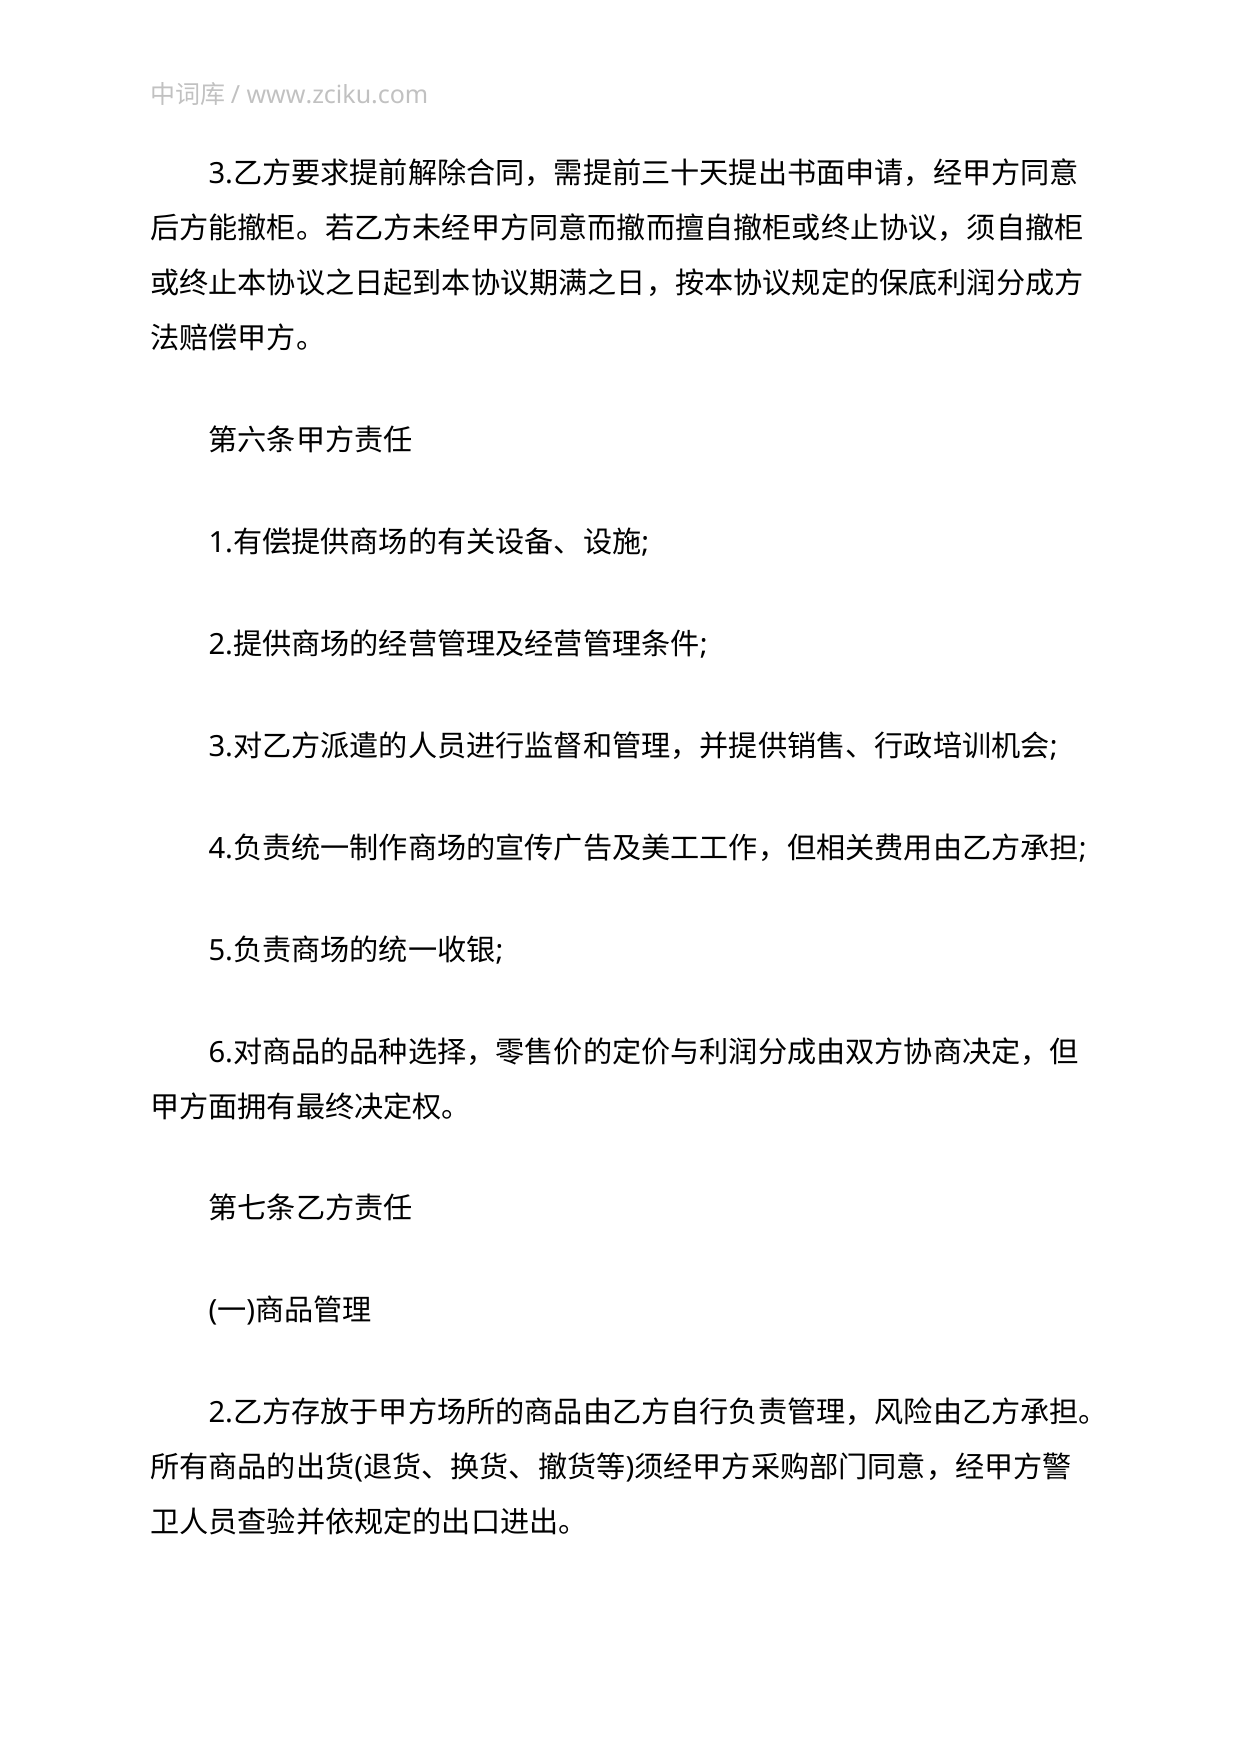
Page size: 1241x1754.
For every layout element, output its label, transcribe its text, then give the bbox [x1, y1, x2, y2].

text 4.负责统一制作商场的宣传广告及美工工作，但相关费用由乙方承担; [150, 824, 1090, 867]
text (一)商品管理 [150, 1287, 1090, 1329]
text 2.提供商场的经营管理及经营管理条件; [150, 620, 1090, 663]
text 1.有偿提供商场的有关设备、设施; [150, 518, 1090, 561]
text 3.对乙方派遣的人员进行监督和管理，并提供销售、行政培训机会; [150, 722, 1090, 765]
text 5.负责商场的统一收银; [150, 926, 1090, 969]
text 6.对商品的品种选择，零售价的定价与利润分成由双方协商决定，但甲方面拥有最终决定权。 [150, 1028, 1090, 1126]
text 第六条甲方责任 [150, 417, 1090, 459]
text 第七条乙方责任 [150, 1185, 1090, 1227]
text 3.乙方要求提前解除合同，需提前三十天提出书面申请，经甲方同意后方能撤柜。若乙方未经甲方同意而撤而擅自撤柜或终止协议，须自撤柜或终止本协议之日起到本协议期满之日，按本协议规定的保底利润分成方法赔偿甲方。 [150, 150, 1090, 357]
text 2.乙方存放于甲方场所的商品由乙方自行负责管理，风险由乙方承担。所有商品的出货(退货、换货、撤货等)须经甲方采购部门同意，经甲方警卫人员查验并依规定的出口进出。 [150, 1389, 1090, 1541]
